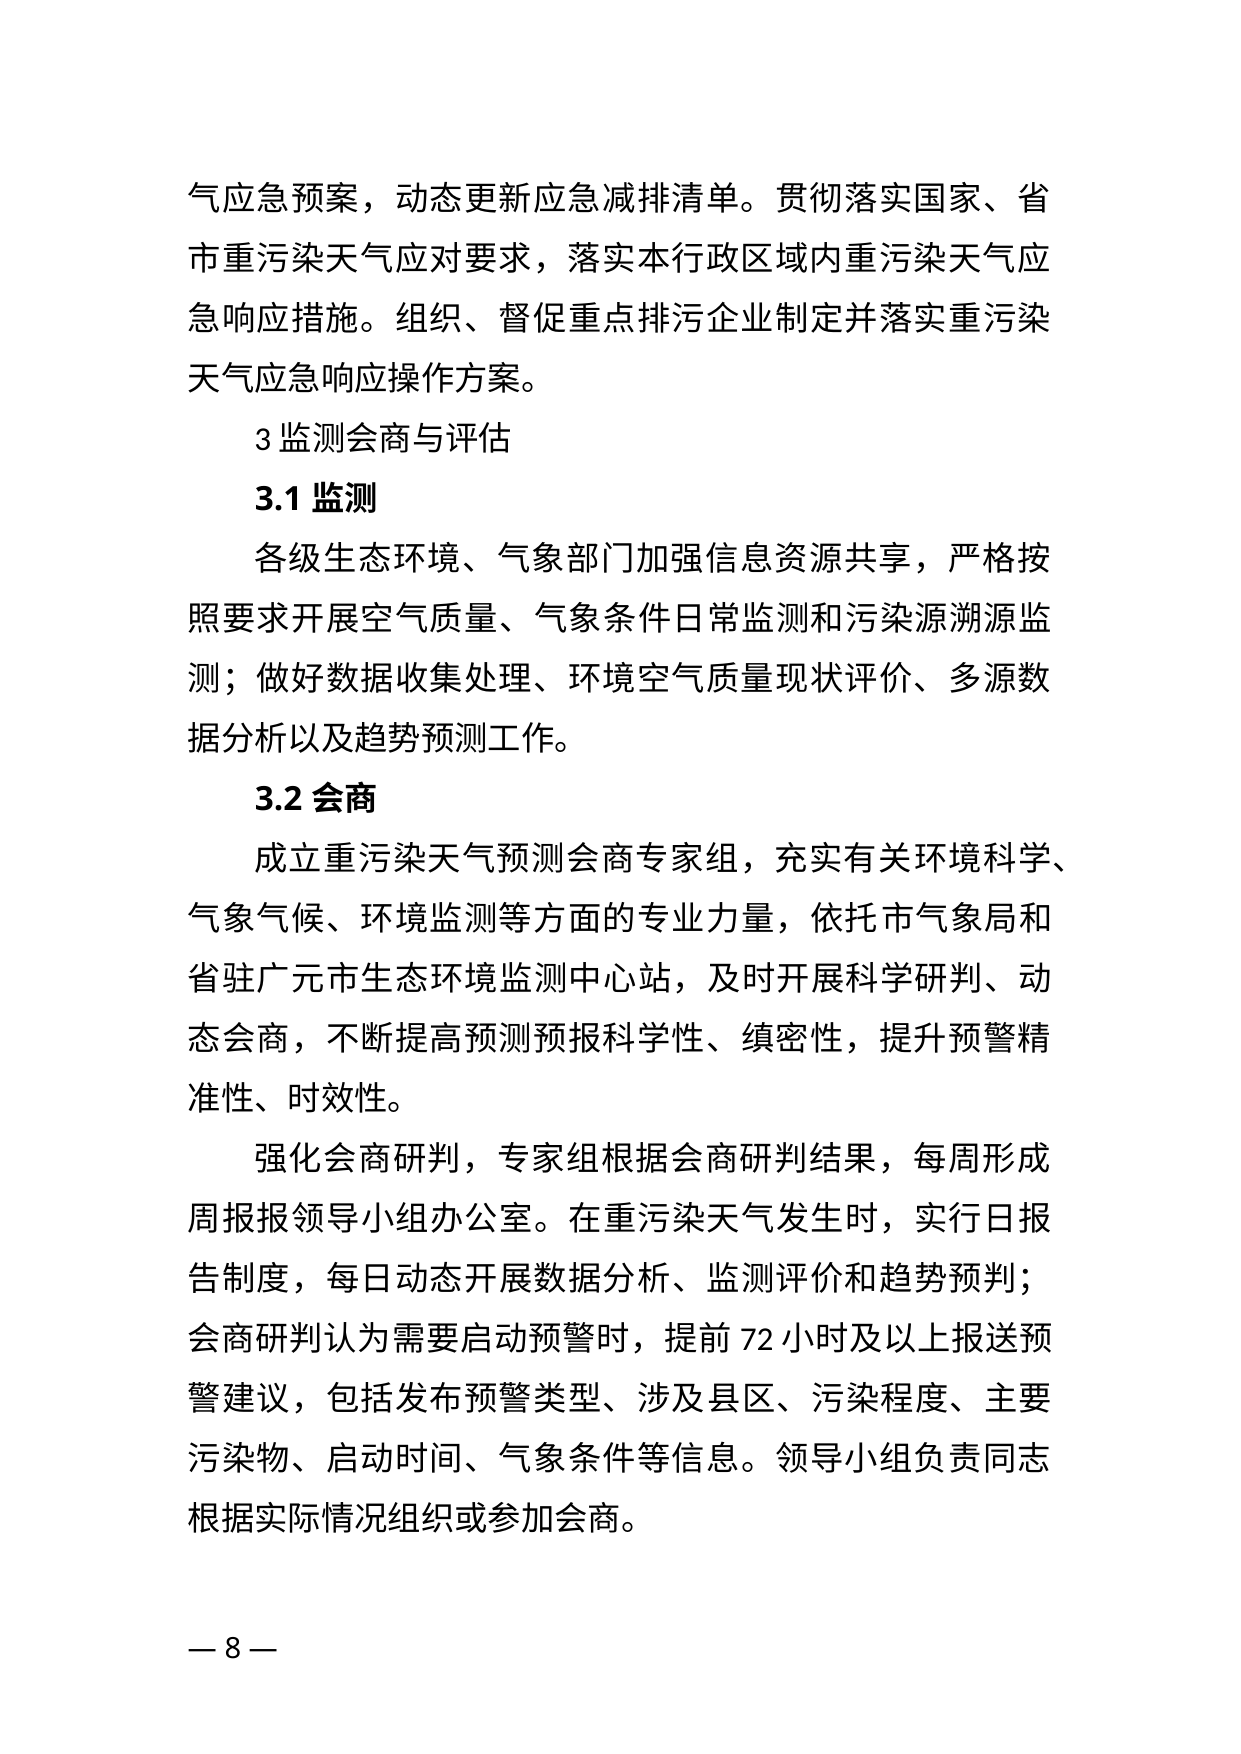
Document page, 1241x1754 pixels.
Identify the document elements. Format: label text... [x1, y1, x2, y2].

subtitle 3 监测会商与评估 [187, 402, 1053, 462]
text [187, 162, 1053, 402]
subtitle 3.1 监测 [187, 462, 1053, 522]
subtitle 3.2 会商 [187, 762, 1053, 822]
text 成立重污染天气预测会商专家组，充实有关环境科学、气象气候、环境监测等方面的专业力量，依托市气象局和省驻广元市生态环境监测中心站，及时开展科学研判、动态会商，不断提高预测预报科学性、缜密性，提升预警精准性、时效性。 [187, 822, 1053, 1122]
text 各级生态环境、气象部门加强信息资源共享，严格按照要求开展空气质量、气象条件日常监测和污染源溯源监测；做好数据收集处理、环境空气质量现状评价、多源数据分析以及趋势预测工作。 [187, 522, 1053, 762]
text 强化会商研判，专家组根据会商研判结果，每周形成周报报领导小组办公室。在重污染天气发生时，实行日报告制度，每日动态开展数据分析、监测评价和趋势预判；会商研判认为需要启动预警时，提前72小时及以上报送预警建议，包括发布预警类型、涉及县区、污染程度、主要污染物、启动时间、气象条件等信息。领导小组负责同志根据实际情况组织或参加会商。 [187, 1122, 1053, 1542]
